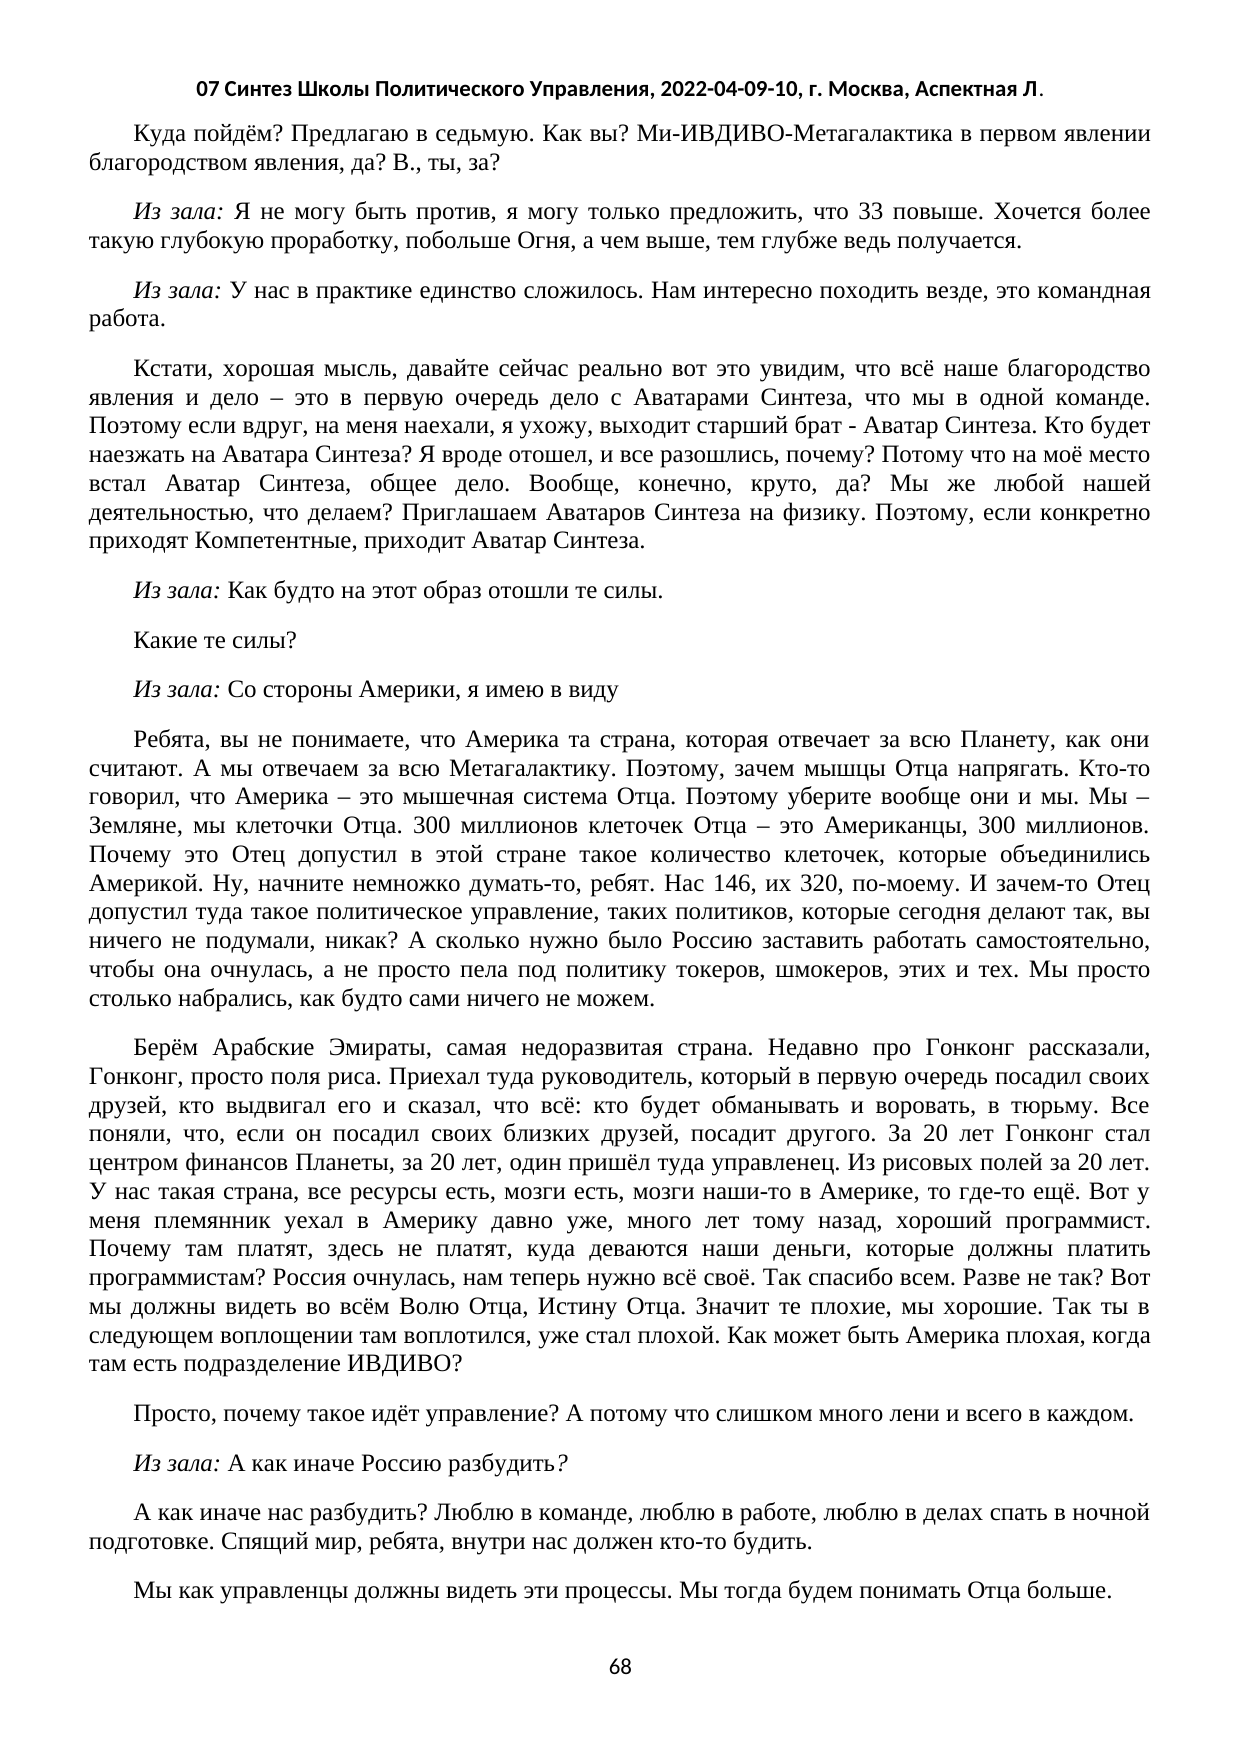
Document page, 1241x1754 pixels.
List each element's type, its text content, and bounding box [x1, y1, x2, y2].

text Какие те силы? [89, 625, 1152, 653]
text Из зала: Как будто на этот образ отошли те силы. [89, 575, 1152, 604]
text Просто, почему такое идёт управление? А потому что слишком много лени и всего в каждом. [89, 1398, 1152, 1427]
text Мы как управленцы должны видеть эти процессы. Мы тогда будем понимать Отца больше. [89, 1576, 1152, 1604]
text Куда пойдём? Предлагаю в седьмую. Как вы? Ми-ИВДИВО-Метагалактика в первом явлении благородством явления, да? В., ты, за? [89, 118, 1152, 176]
text Из зала: А как иначе Россию разбудить? [89, 1448, 1152, 1476]
text А как иначе нас разбудить? Люблю в команде, люблю в работе, люблю в делах спать в ночной подготовке. Спящий мир, ребята, внутри нас должен кто-то будить. [89, 1497, 1152, 1555]
text Ребята, вы не понимаете, что Америка та страна, которая отвечает за всю Планету, как они считают. А мы отвечаем за всю Метагалактику. Поэтому, зачем мышцы Отца напрягать. Кто-то говорил, что Америка – это мышечная система Отца. Поэтому уберите вообще они и мы. Мы – Земляне, мы клеточки Отца. 300 миллионов клеточек Отца – это Американцы, 300 миллионов. Почему это Отец допустил в этой стране такое количество клеточек, которые объединились Америкой. Ну, начните немножко думать-то, ребят. Нас 146, их 320, по-моему. И зачем-то Отец допустил туда такое политическое управление, таких политиков, которые сегодня делают так, вы ничего не подумали, никак? А сколько нужно было Россию заставить работать самостоятельно, чтобы она очнулась, а не просто пела под политику токеров, шмокеров, этих и тех. Мы просто столько набрались, как будто сами ничего не можем. [89, 724, 1152, 1011]
text Из зала: Со стороны Америки, я имею в виду [89, 674, 1152, 703]
text Из зала: У нас в практике единство сложилось. Нам интересно походить везде, это командная работа. [89, 275, 1152, 332]
text Кстати, хорошая мысль, давайте сейчас реально вот это увидим, что всё наше благородство явления и дело – это в первую очередь дело с Аватарами Синтеза, что мы в одной команде. Поэтому если вдруг, на меня наехали, я ухожу, выходит старший брат - Аватар Синтеза. Кто будет наезжать на Аватара Синтеза? Я вроде отошел, и все разошлись, почему? Потому что на моё место встал Аватар Синтеза, общее дело. Вообще, конечно, круто, да? Мы же любой нашей деятельностью, что делаем? Приглашаем Аватаров Синтеза на физику. Поэтому, если конкретно приходят Компетентные, приходит Аватар Синтеза. [89, 353, 1152, 554]
text Берём Арабские Эмираты, самая недоразвитая страна. Недавно про Гонконг рассказали, Гонконг, просто поля риса. Приехал туда руководитель, который в первую очередь посадил своих друзей, кто выдвигал его и сказал, что всё: кто будет обманывать и воровать, в тюрьму. Все поняли, что, если он посадил своих близких друзей, посадит другого. За 20 лет Гонконг стал центром финансов Планеты, за 20 лет, один пришёл туда управленец. Из рисовых полей за 20 лет. У нас такая страна, все ресурсы есть, мозги есть, мозги наши-то в Америке, то где-то ещё. Вот у меня племянник уехал в Америку давно уже, много лет тому назад, хороший программист. Почему там платят, здесь не платят, куда деваются наши деньги, которые должны платить программистам? Россия очнулась, нам теперь нужно всё своё. Так спасибо всем. Разве не так? Вот мы должны видеть во всём Волю Отца, Истину Отца. Значит те плохие, мы хорошие. Так ты в следующем воплощении там воплотился, уже стал плохой. Как может быть Америка плохая, когда там есть подразделение ИВДИВО? [89, 1032, 1152, 1377]
text Из зала: Я не могу быть против, я могу только предложить, что 33 повыше. Хочется более такую глубокую проработку, побольше Огня, а чем выше, тем глубже ведь получается. [89, 196, 1152, 254]
